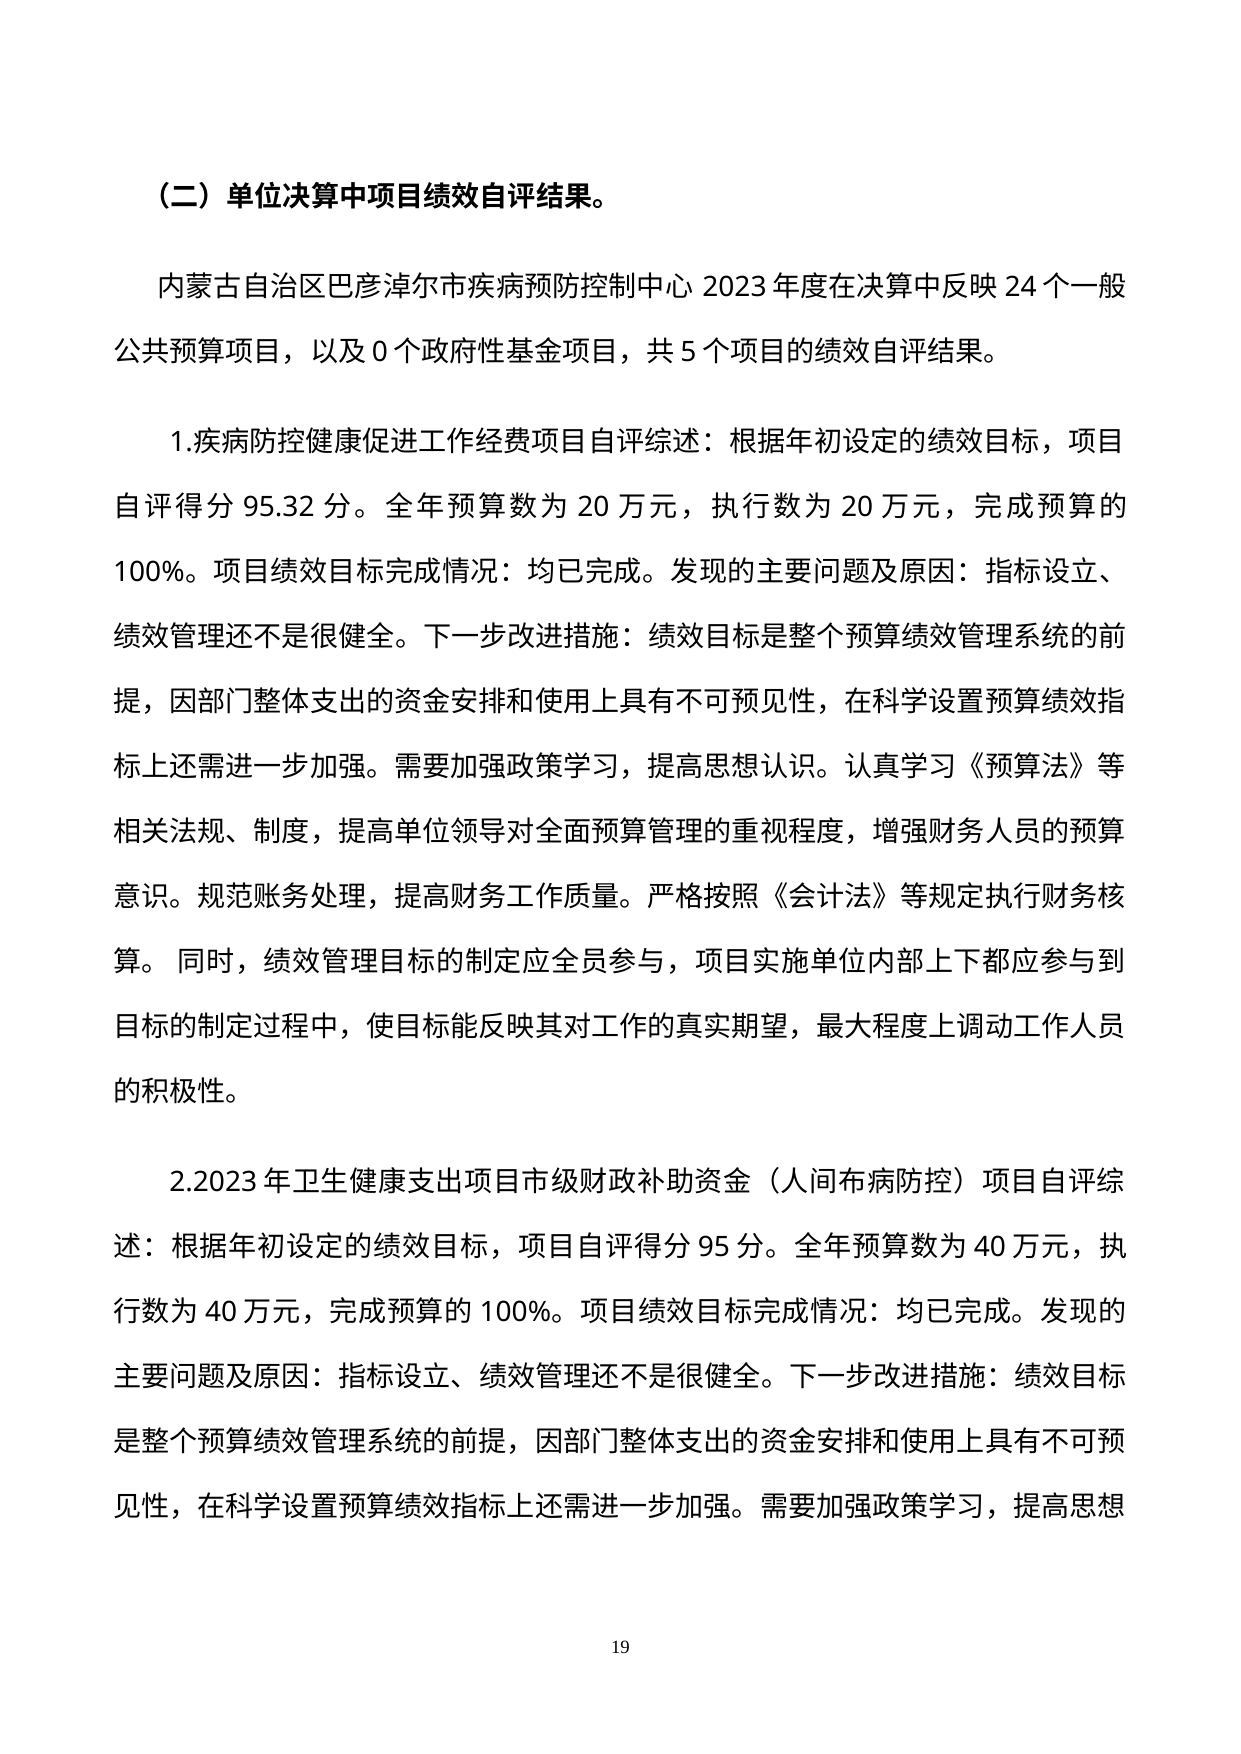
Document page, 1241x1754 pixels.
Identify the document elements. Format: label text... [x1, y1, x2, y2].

text 内蒙古自治区巴彦淖尔市疾病预防控制中心 2023年度在决算中反映24个一般公共预算项目，以及0个政府性基金项目，共5个项目的绩效自评结果。 [113, 252, 1127, 382]
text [113, 1147, 1127, 1537]
text （二）单位决算中项目绩效自评结果。 [113, 162, 1127, 227]
text 1.疾病防控健康促进工作经费项目自评综述：根据年初设定的绩效目标，项目自评得分95.32分。全年预算数为20万元，执行数为20万元，完成预算的100%。项目绩效目标完成情况：均已完成。发现的主要问题及原因：指标设立、绩效管理还不是很健全。下一步改进措施：绩效目标是整个预算绩效管理系统的前提，因部门整体支出的资金安排和使用上具有不可预见性，在科学设置预算绩效指标上还需进一步加强。需要加强政策学习，提高思想认识。认真学习《预算法》等相关法规、制度，提高单位领导对全面预算管理的重视程度，增强财务人员的预算意识。规范账务处理，提高财务工作质量。严格按照《会计法》等规定执行财务核算。 同时，绩效管理目标的制定应全员参与，项目实施单位内部上下都应参与到目标的制定过程中，使目标能反映其对工作的真实期望，最大程度上调动工作人员的积极性。 [113, 407, 1127, 1122]
